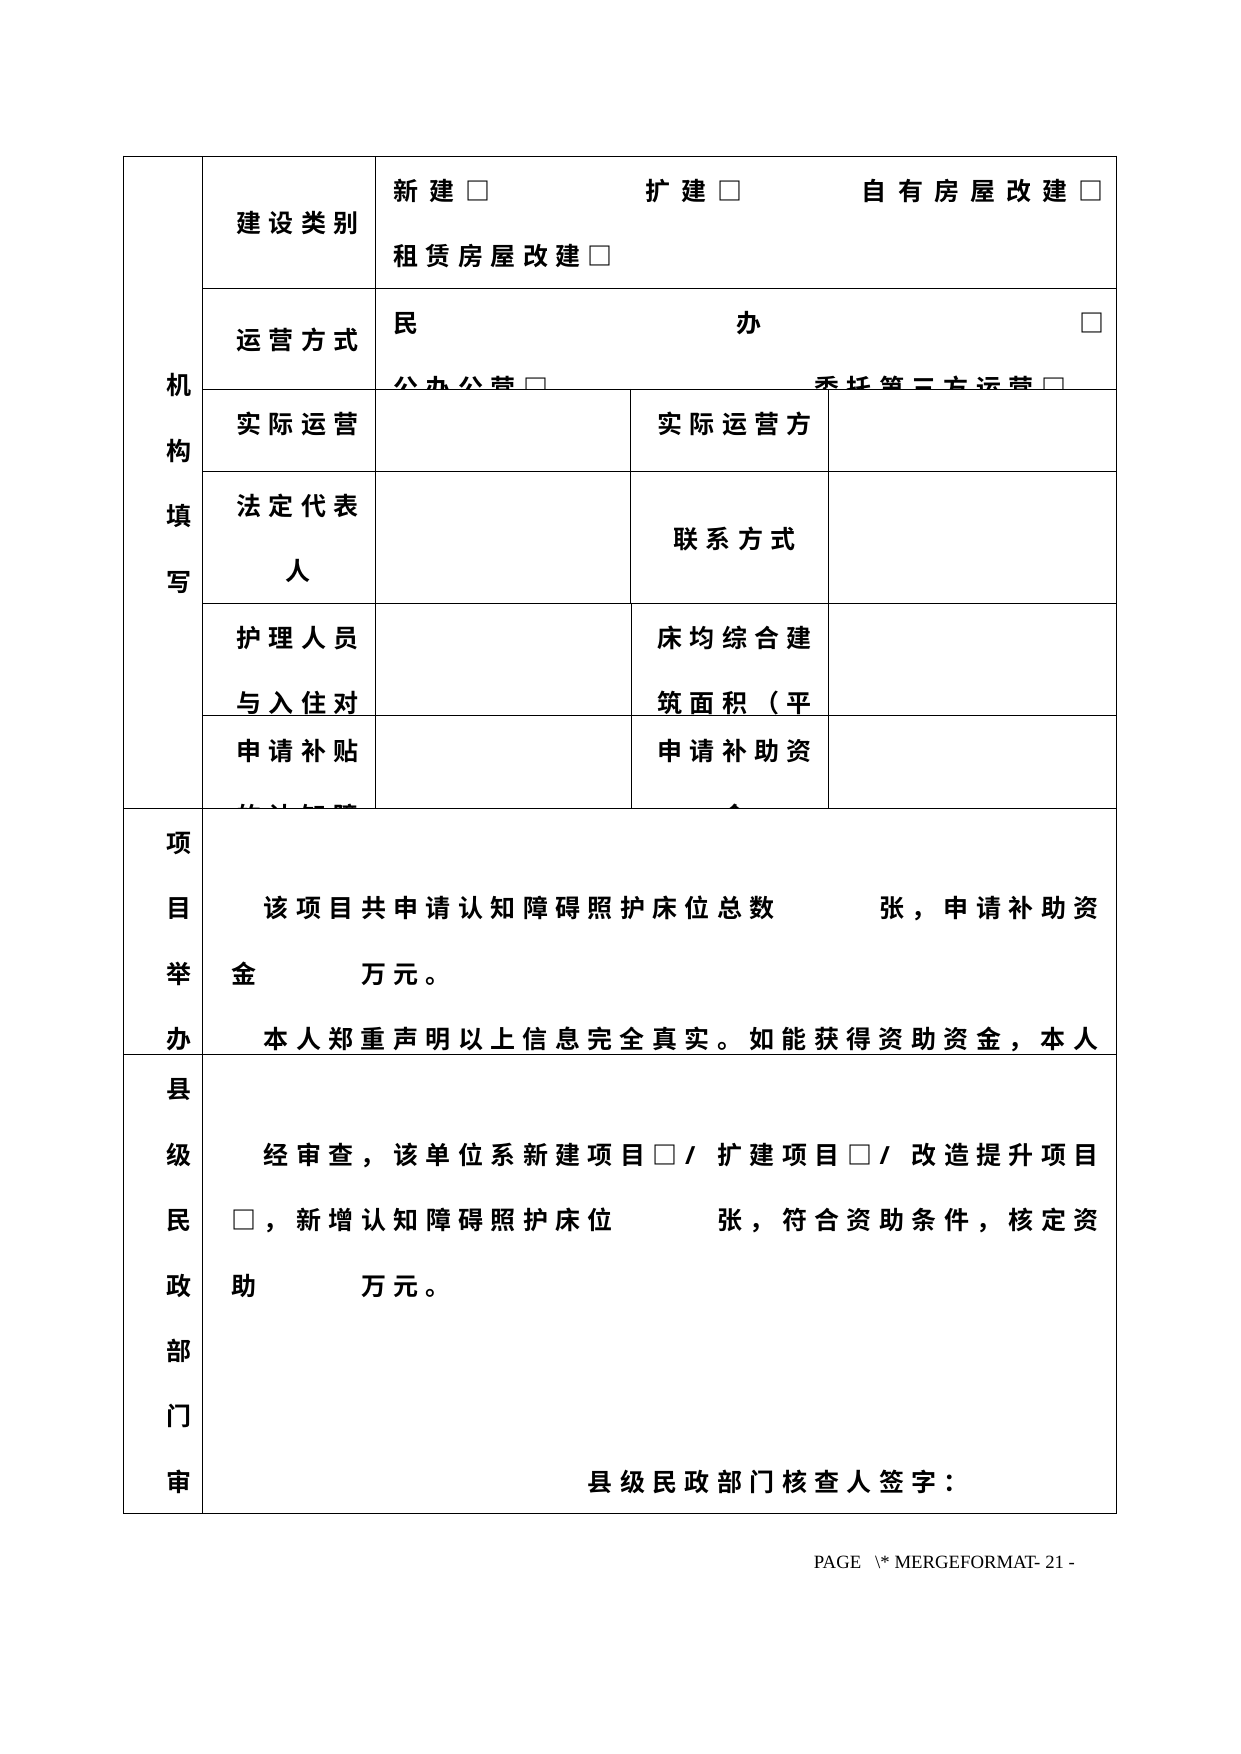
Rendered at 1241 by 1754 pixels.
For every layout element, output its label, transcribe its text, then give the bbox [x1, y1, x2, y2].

table_cell 法定代表人 [203, 472, 375, 603]
table_cell 申请补助资金 （万元） [632, 716, 828, 808]
table_cell 民办□ 公办公营□ 委托第三方运营□ 政府与第三方合资合作□ 国有企业、公办医疗机构举办或运营□ [376, 289, 1116, 389]
table_cell 实际运营方法人 登记证书编号 [631, 390, 828, 471]
table_cell [376, 472, 630, 603]
table_cell 该项目共申请认知障碍照护床位总数 张，申请补助资金 万元。 本人郑重声明以上信息完全真实。如能获得资助资金，本人承诺将用于规定用途、5年内不退出养老行业。如以上信息不属实，本人自愿承担法律责任。 法人代表签字（加盖单位公章）： 申请时间： 年 月 日 [203, 809, 1116, 1054]
table_cell [376, 390, 630, 471]
table_cell [829, 390, 1116, 471]
table_cell 护理人员与入住对象配比 [203, 604, 375, 715]
table_cell 申请补贴的认知障碍照护床位数（张） [203, 716, 375, 808]
table_cell 经审查，该单位系新建项目□/扩建项目□/改造提升项目□，新增认知障碍照护床位 张，符合资助条件，核定资助 万元。 县级民政部门核查人签字： 县级民政部门负责人签字（加盖单位公章）: 年 月 日 [203, 1055, 1116, 1513]
table_cell 建设类别 [203, 157, 375, 287]
table_cell [376, 604, 631, 715]
table_cell [376, 716, 631, 808]
table_cell 联系方式 [631, 472, 828, 603]
table_cell 床均综合建筑面积（平方米） [632, 604, 828, 715]
table_cell [829, 716, 1116, 808]
table_cell 实际运营方 名称 [203, 390, 375, 471]
table_cell 项目举办单位负责人填写 [124, 809, 202, 1054]
table_cell 运营方式 [203, 289, 375, 389]
table_cell 新建□ 扩建□ 自有房屋改建□ 租赁房屋改建□ [376, 157, 1116, 287]
table_cell [829, 604, 1116, 715]
table_header 养老机构填写 [124, 157, 202, 808]
table_cell [829, 472, 1116, 603]
table_cell 县级民政部门审核审批意见 [124, 1055, 202, 1513]
